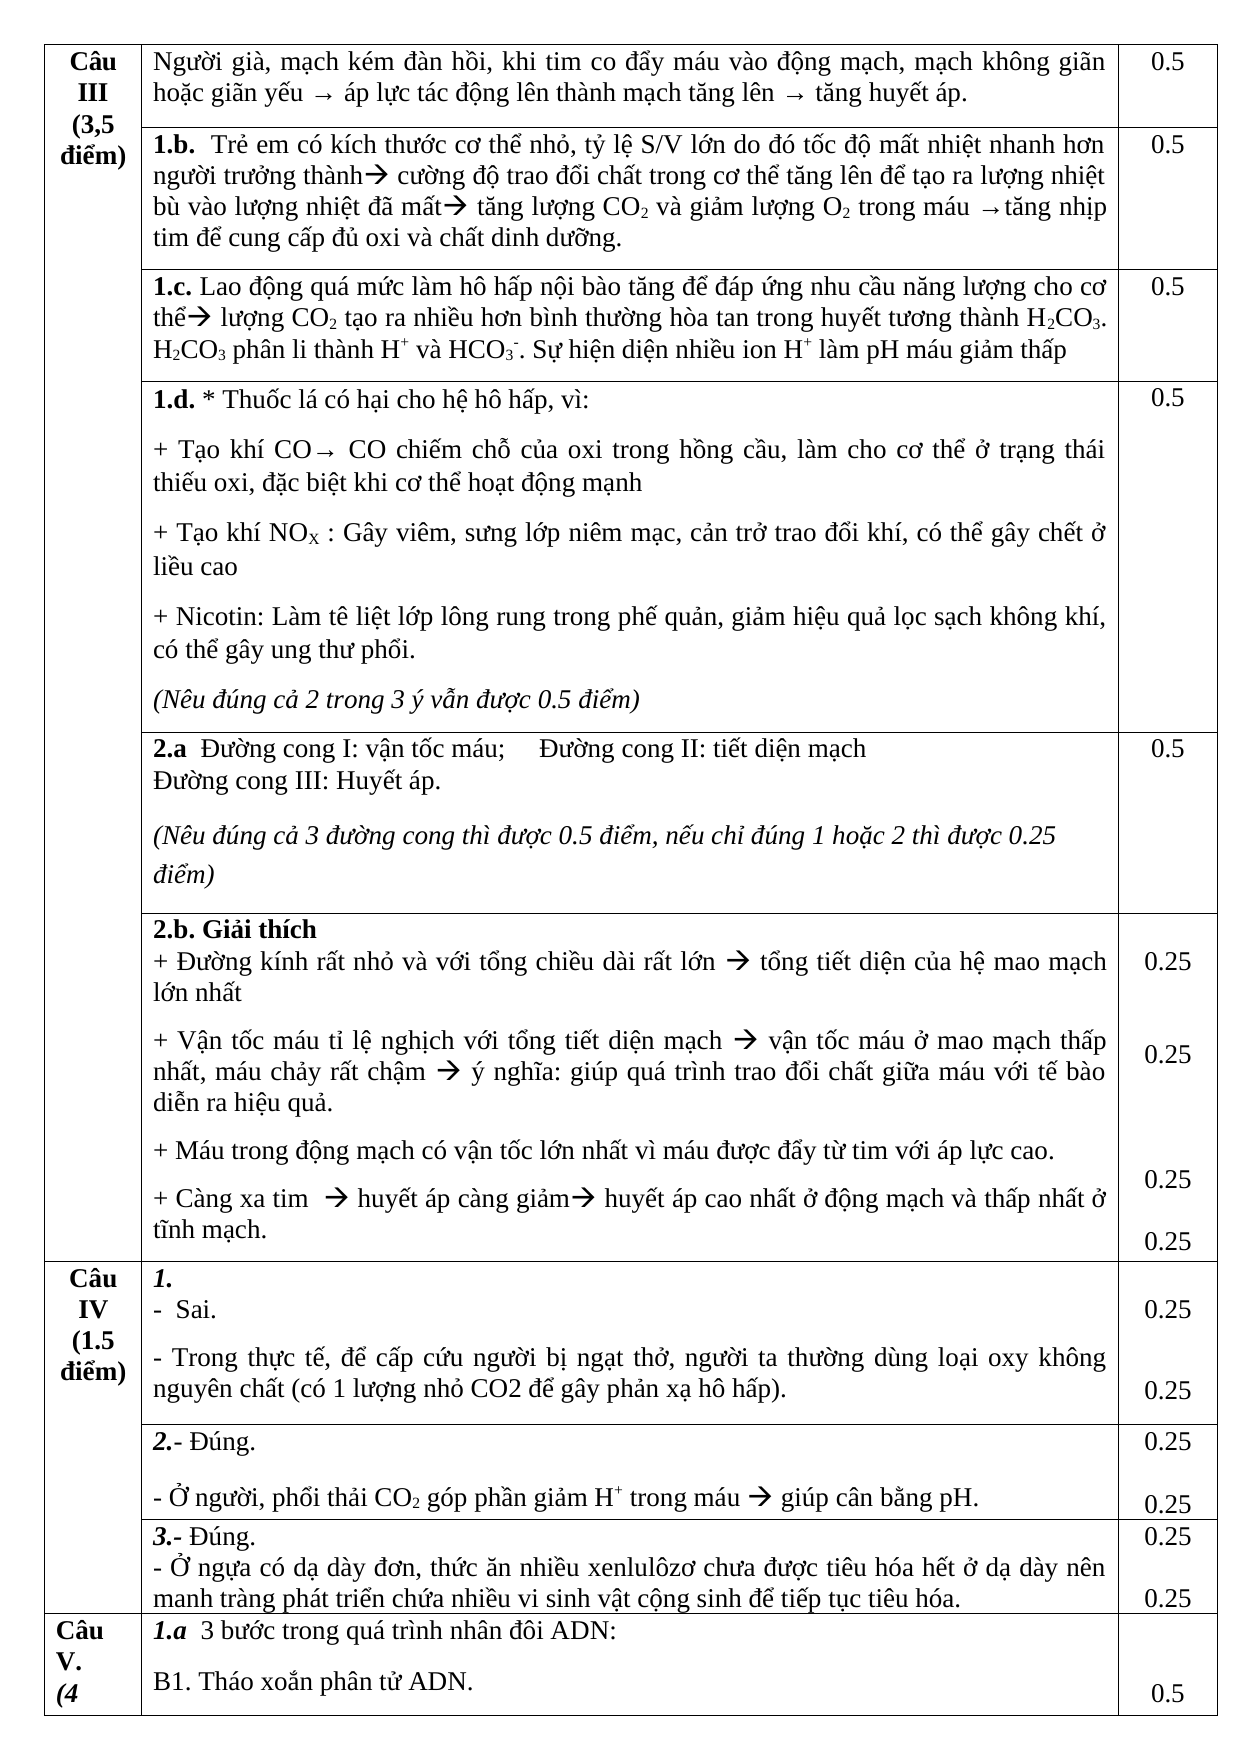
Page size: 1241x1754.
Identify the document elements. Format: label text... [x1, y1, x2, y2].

table_cell 2.a Đường cong I: vận tốc máu; Đường cong II: tiết diện mạch Đường cong III: Huyết áp. (Nêu đúng cả 3 đường cong thì được 0.5 điểm, nếu chỉ đúng 1 hoặc 2 thì được 0.25 điểm) [142, 733, 1118, 912]
table_cell 2.- Đúng. - Ở người, phổi thải CO2 góp phần giảm H+ trong máu giúp cân bằng pH. [142, 1425, 1118, 1519]
table_cell 0.5 [1119, 733, 1217, 912]
table_cell 0.25 0.25 [1119, 1425, 1217, 1519]
table_cell 0.5 [1119, 382, 1217, 732]
table_cell 0.25 0.25 [1119, 1262, 1217, 1424]
table_cell 1.d. * Thuốc lá có hại cho hệ hô hấp, vì: + Tạo khí CO→ CO chiếm chỗ của oxi trong hồng cầu, làm cho cơ thể ở trạng thái thiếu oxi, đặc biệt khi cơ thể hoạt động mạnh + Tạo khí NOX : Gây viêm, sưng lớp niêm mạc, cản trở trao đổi khí, có thể gây chết ở liều cao + Nicotin: Làm tê liệt lớp lông rung trong phế quản, giảm hiệu quả lọc sạch không khí, có thể gây ung thư phổi. (Nêu đúng cả 2 trong 3 ý vẫn được 0.5 điểm) [142, 382, 1118, 732]
table_cell 1. - Sai. - Trong thực tế, để cấp cứu người bị ngạt thở, người ta thường dùng loại oxy không nguyên chất (có 1 lượng nhỏ CO2 để gây phản xạ hô hấp). [142, 1262, 1118, 1424]
table_cell Câu III (3,5 điểm) [45, 45, 141, 1261]
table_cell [142, 45, 1118, 127]
table_cell 0.5 [1119, 45, 1217, 127]
table_cell 2.b. Giải thích + Đường kính rất nhỏ và với tổng chiều dài rất lớn tổng tiết diện của hệ mao mạch lớn nhất + Vận tốc máu tỉ lệ nghịch với tổng tiết diện mạch vận tốc máu ở mao mạch thấp nhất, máu chảy rất chậm ý nghĩa: giúp quá trình trao đổi chất giữa máu với tế bào diễn ra hiệu quả. + Máu trong động mạch có vận tốc lớn nhất vì máu được đẩy từ tim với áp lực cao. + Càng xa tim huyết áp càng giảm huyết áp cao nhất ở động mạch và thấp nhất ở tĩnh mạch. [142, 914, 1118, 1261]
table_cell 0.25 0.25 [1119, 1520, 1217, 1613]
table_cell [142, 1614, 1118, 1714]
table_cell 1.c. Lao động quá mức làm hô hấp nội bào tăng để đáp ứng nhu cầu năng lượng cho cơ thể lượng CO2 tạo ra nhiều hơn bình thường hòa tan trong huyết tương thành H2CO3. H2CO3 phân li thành H+ và HCO3-. Sự hiện diện nhiều ion H+ làm pH máu giảm thấp [142, 270, 1118, 381]
table_cell Câu IV (1.5 điểm) [45, 1262, 141, 1613]
table_cell 3.- Đúng. - Ở ngựa có dạ dày đơn, thức ăn nhiều xenlulôzơ chưa được tiêu hóa hết ở dạ dày nên manh tràng phát triển chứa nhiều vi sinh vật cộng sinh để tiếp tục tiêu hóa. [142, 1520, 1118, 1613]
table_cell 0.5 [1119, 270, 1217, 381]
table_cell Câu V. (4 điểm) [45, 1614, 141, 1714]
table_cell 0.5 [1119, 1614, 1217, 1714]
table_cell 1.b. Trẻ em có kích thước cơ thể nhỏ, tỷ lệ S/V lớn do đó tốc độ mất nhiệt nhanh hơn người trưởng thành cường độ trao đổi chất trong cơ thể tăng lên để tạo ra lượng nhiệt bù vào lượng nhiệt đã mất tăng lượng CO2 và giảm lượng O2 trong máu →tăng nhịp tim để cung cấp đủ oxi và chất dinh dưỡng. [142, 128, 1118, 269]
table_cell 0.25 0.25 0.25 0.25 [1119, 914, 1217, 1261]
table_cell 0.5 [1119, 128, 1217, 269]
